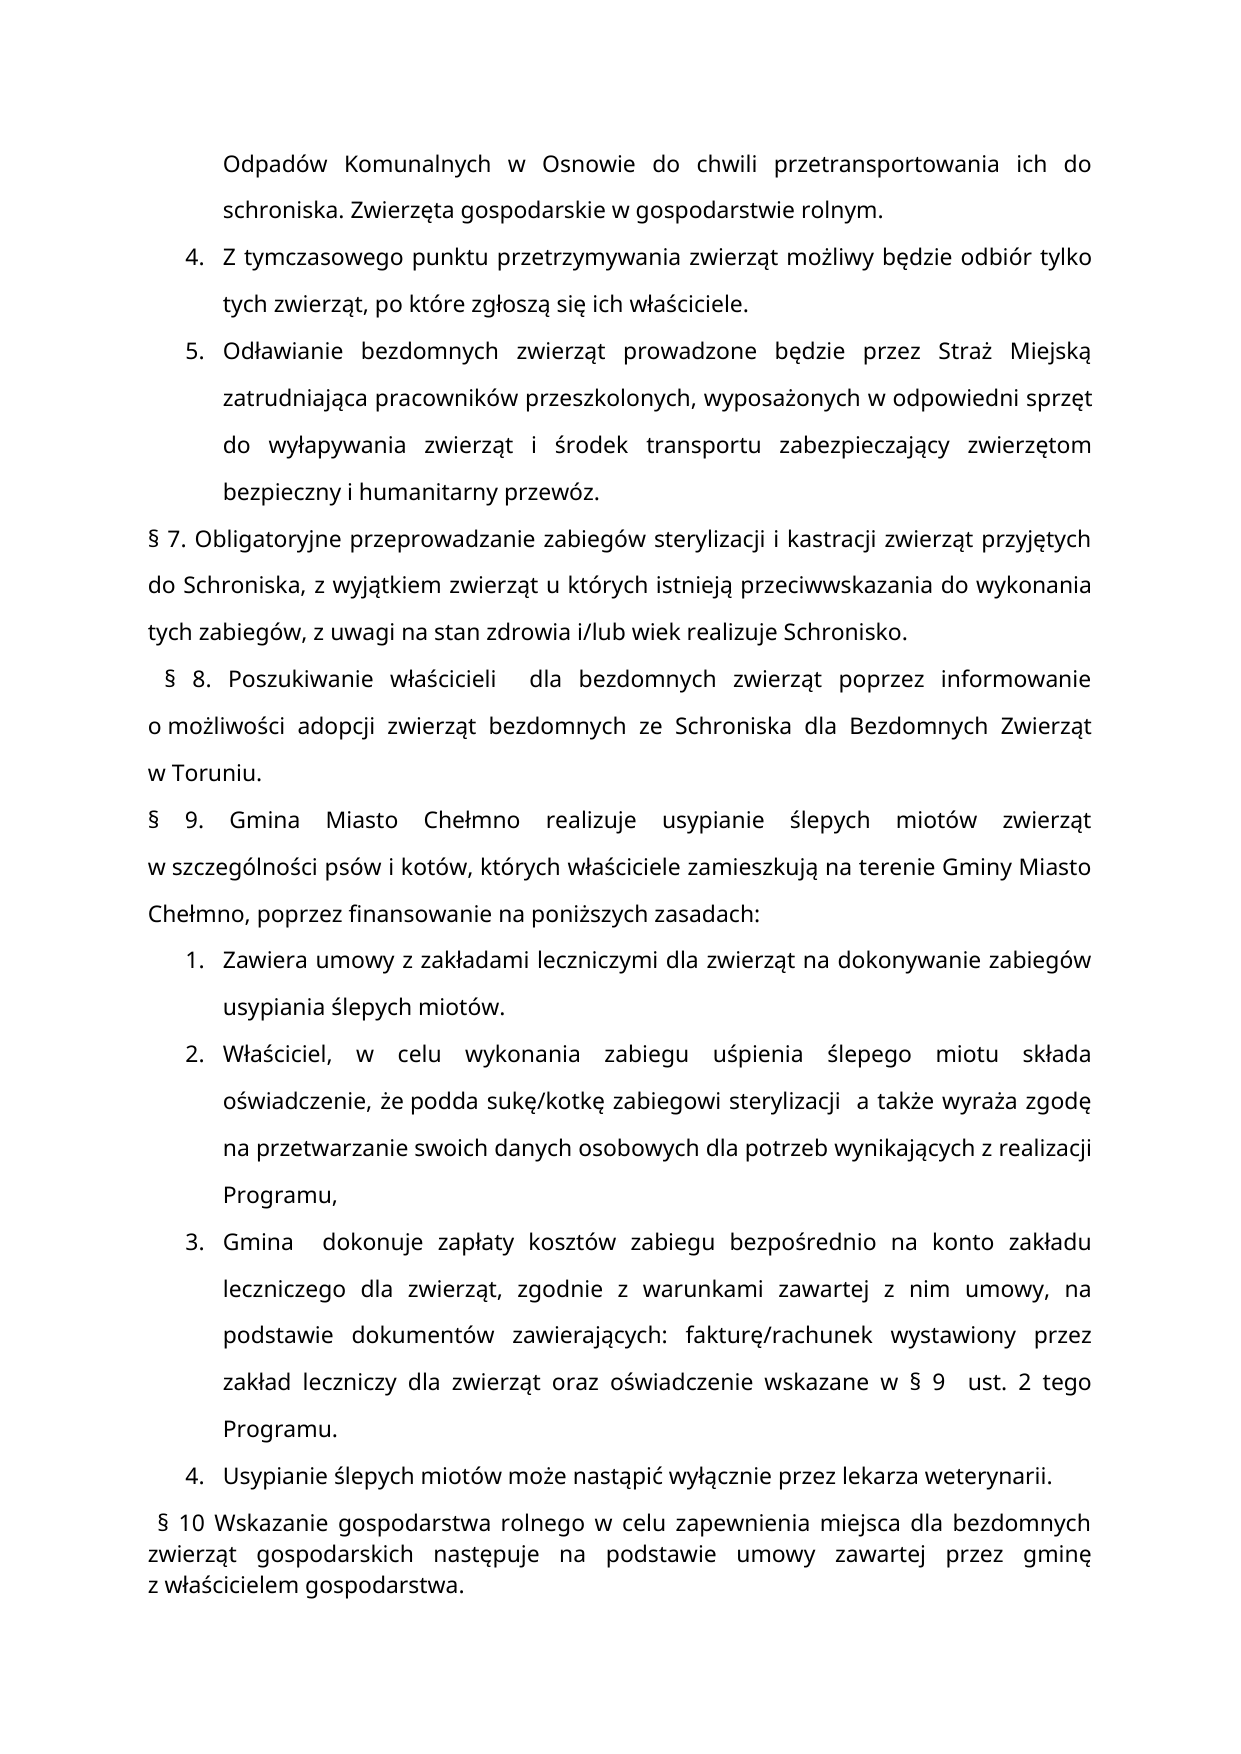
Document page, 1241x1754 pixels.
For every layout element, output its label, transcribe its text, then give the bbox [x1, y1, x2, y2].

list Odławianie bezdomnych zwierząt prowadzone będzie przez Straż Miejską zatrudniająca pracowników przeszkolonych, wyposażonych w odpowiedni sprzęt do wyłapywania zwierząt i środek transportu zabezpieczający zwierzętom bezpieczny i humanitarny przewóz. [185, 335, 1093, 507]
list Z tymczasowego punktu przetrzymywania zwierząt możliwy będzie odbiór tylko tych zwierząt, po które zgłoszą się ich właściciele. [185, 241, 1093, 319]
list Usypianie ślepych miotów może nastąpić wyłącznie przez lekarza weterynarii. [185, 1460, 1093, 1491]
text § 7. Obligatoryjne przeprowadzanie zabiegów sterylizacji i kastracji zwierząt przyjętych do Schroniska, z wyjątkiem zwierząt u których istnieją przeciwwskazania do wykonania tych zabiegów, z uwagi na stan zdrowia i/lub wiek realizuje Schronisko. [148, 523, 1093, 648]
text § 8. Poszukiwanie właścicieli dla bezdomnych zwierząt poprzez informowanie o możliwości adopcji zwierząt bezdomnych ze Schroniska dla Bezdomnych Zwierząt w Toruniu. [148, 663, 1093, 788]
list Właściciel, w celu wykonania zabiegu uśpienia ślepego miotu składa oświadczenie, że podda sukę/kotkę zabiegowi sterylizacji a także wyraża zgodę na przetwarzanie swoich danych osobowych dla potrzeb wynikających z realizacji Programu, [185, 1038, 1093, 1210]
text § 9. Gmina Miasto Chełmno realizuje usypianie ślepych miotów zwierząt w szczególności psów i kotów, których właściciele zamieszkują na terenie Gminy Miasto Chełmno, poprzez finansowanie na poniższych zasadach: [148, 804, 1093, 929]
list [185, 148, 1093, 226]
list Gmina dokonuje zapłaty kosztów zabiegu bezpośrednio na konto zakładu leczniczego dla zwierząt, zgodnie z warunkami zawartej z nim umowy, na podstawie dokumentów zawierających: fakturę/rachunek wystawiony przez zakład leczniczy dla zwierząt oraz oświadczenie wskazane w § 9 ust. 2 tego Programu. [185, 1226, 1093, 1444]
text § 10 Wskazanie gospodarstwa rolnego w celu zapewnienia miejsca dla bezdomnych zwierząt gospodarskich następuje na podstawie umowy zawartej przez gminę z właścicielem gospodarstwa. [148, 1507, 1093, 1601]
list Zawiera umowy z zakładami leczniczymi dla zwierząt na dokonywanie zabiegów usypiania ślepych miotów. [185, 944, 1093, 1023]
